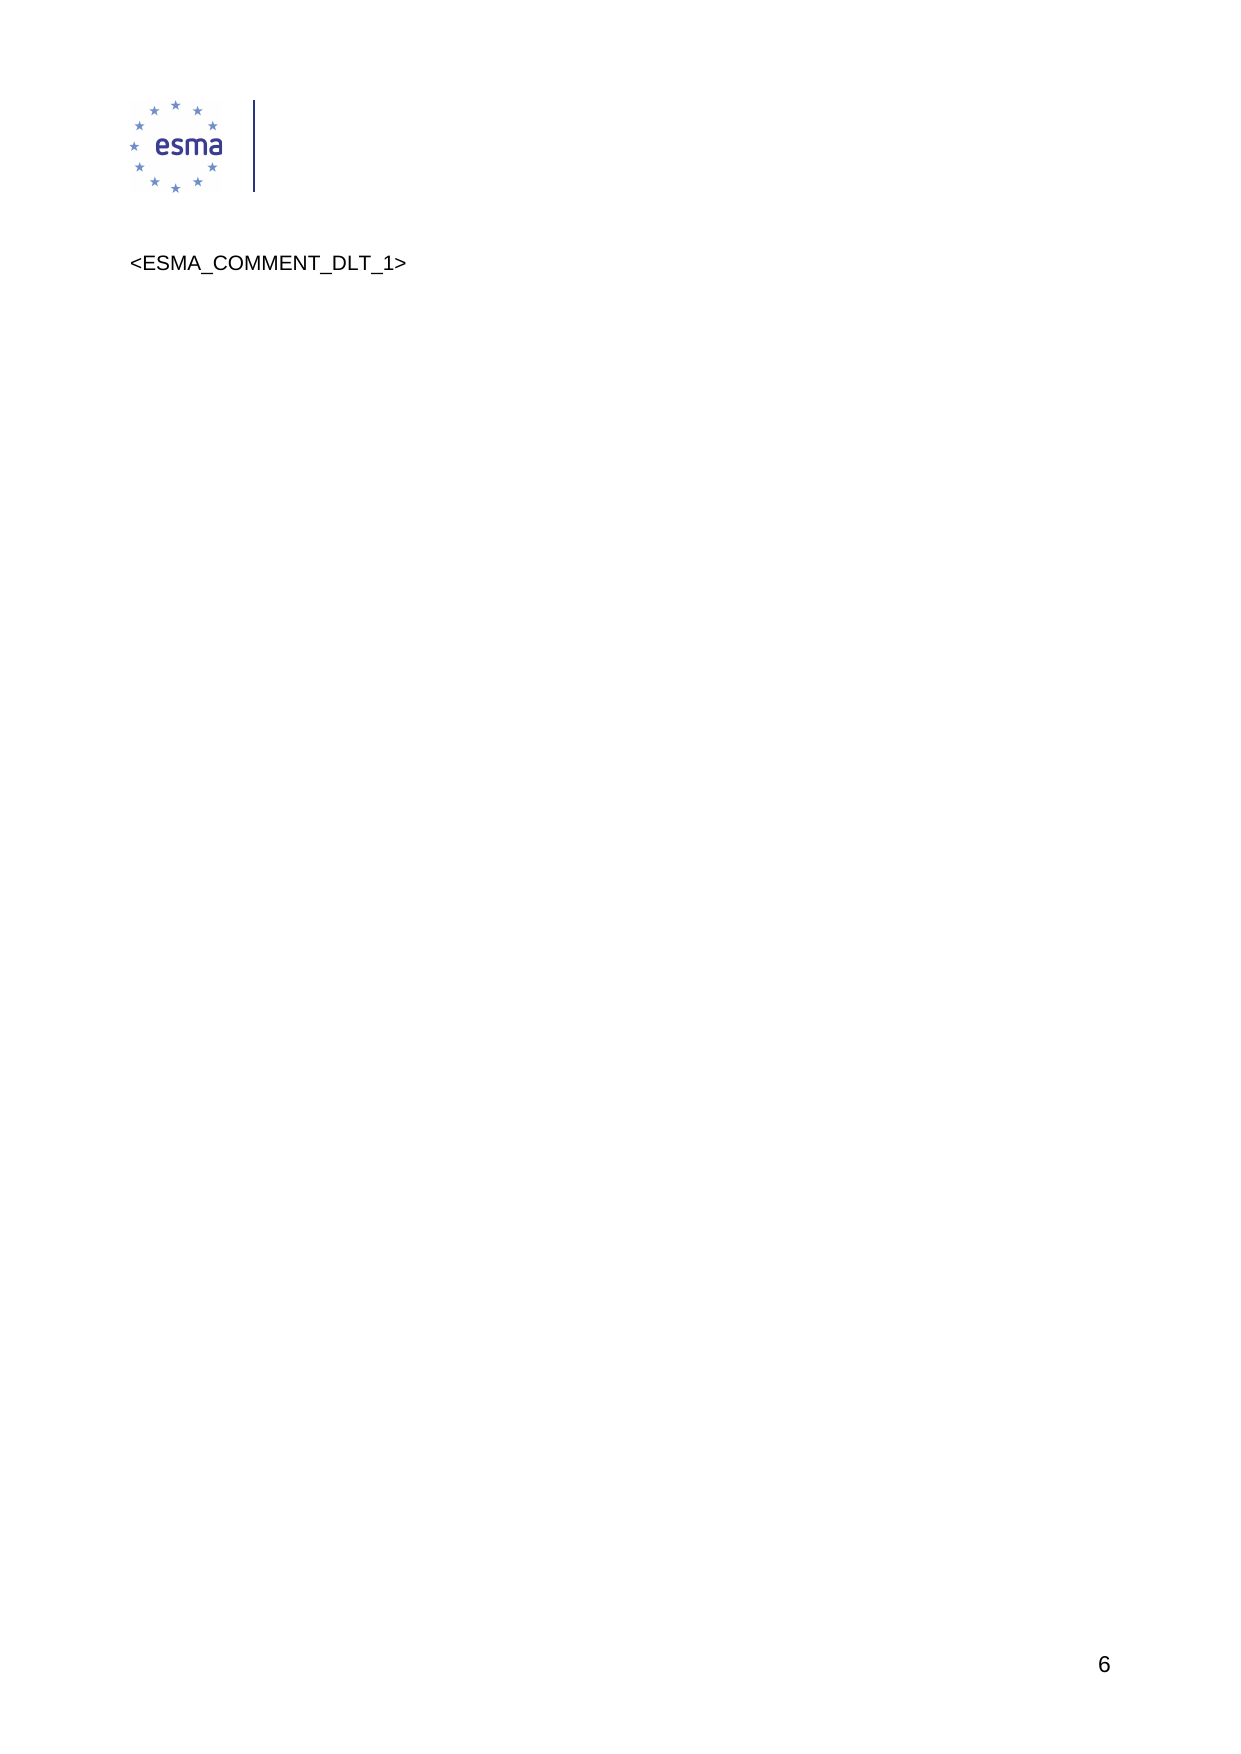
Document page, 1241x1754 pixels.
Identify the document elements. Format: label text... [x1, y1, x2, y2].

picture [129, 100, 223, 193]
text <ESMA_COMMENT_DLT_1> [130, 251, 1110, 275]
